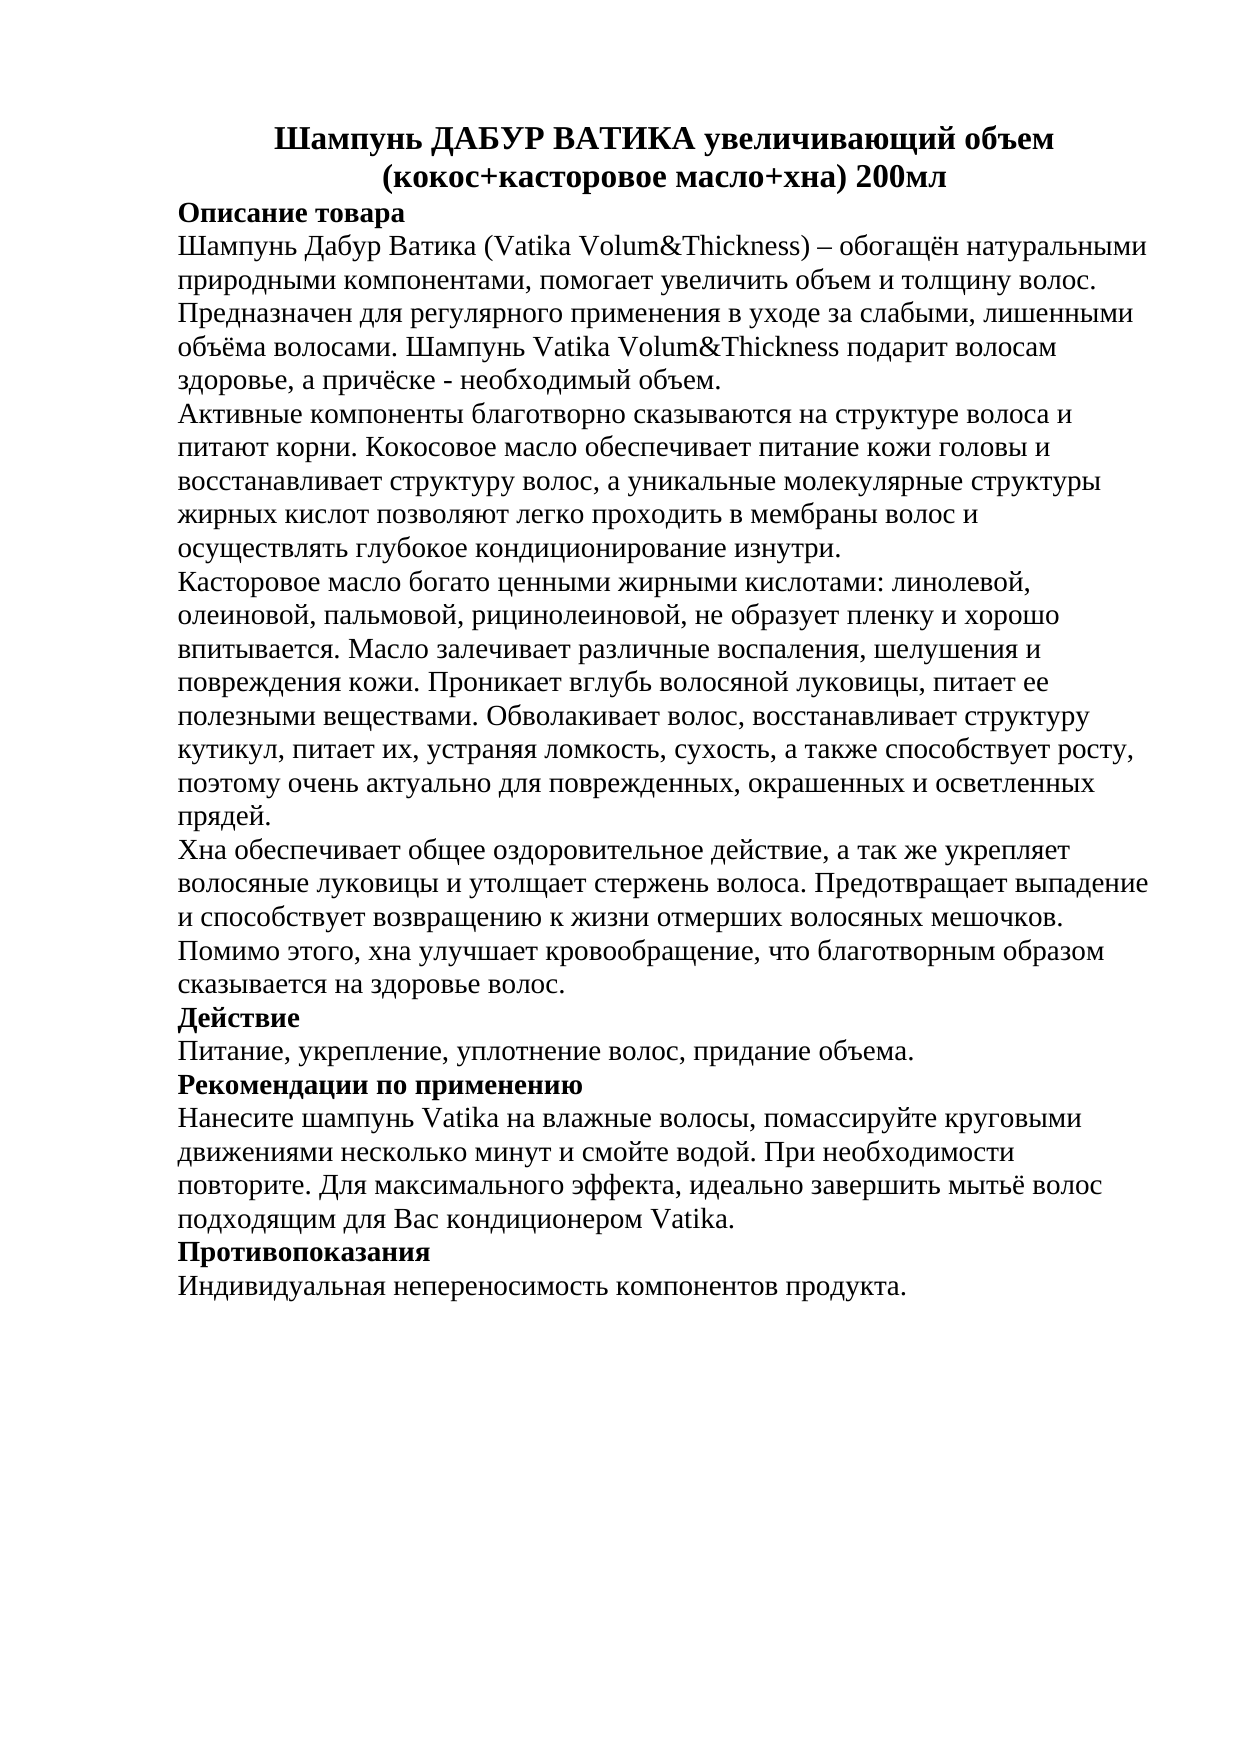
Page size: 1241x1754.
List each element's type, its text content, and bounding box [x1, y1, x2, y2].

text Действие [177, 1000, 1152, 1033]
text Нанесите шампунь Vatika на влажные волосы, помассируйте круговыми движениями несколько минут и смойте водой. При необходимости повторите. Для максимального эффекта, идеально завершить мытьё волос подходящим для Вас кондиционером Vatika. [177, 1100, 1152, 1234]
text Хна обеспечивает общее оздоровительное действие, а так же укрепляет волосяные луковицы и утолщает стержень волоса. Предотвращает выпадение и способствует возвращению к жизни отмерших волосяных мешочков. Помимо этого, хна улучшает кровообращение, что благотворным образом сказывается на здоровье волос. [177, 832, 1152, 1000]
text Индивидуальная непереносимость компонентов продукта. [177, 1268, 1152, 1302]
text Питание, укрепление, уплотнение волос, придание объема. [177, 1033, 1152, 1067]
text Рекомендации по применению [177, 1067, 1152, 1100]
text Шампунь Дабур Ватика (Vatika Volum&Thickness) – обогащён натуральными природными компонентами, помогает увеличить объем и толщину волос. Предназначен для регулярного применения в уходе за слабыми, лишенными объёма волосами. Шампунь Vatika Volum&Thickness подарит волосам здоровье, а причёске - необходимый объем. [177, 228, 1152, 396]
text Противопоказания [177, 1234, 1152, 1268]
text Шампунь ДАБУР ВАТИКА увеличивающий объем (кокос+касторовое масло+хна) 200мл [177, 118, 1152, 195]
text Касторовое масло богато ценными жирными кислотами: линолевой, олеиновой, пальмовой, рицинолеиновой, не образует пленку и хорошо впитывается. Масло залечивает различные воспаления, шелушения и повреждения кожи. Проникает вглубь волосяной луковицы, питает ее полезными веществами. Обволакивает волос, восстанавливает структуру кутикул, питает их, устраняя ломкость, сухость, а также способствует росту, поэтому очень актуально для поврежденных, окрашенных и осветленных прядей. [177, 564, 1152, 832]
text Активные компоненты благотворно сказываются на структуре волоса и питают корни. Кокосовое масло обеспечивает питание кожи головы и восстанавливает структуру волос, а уникальные молекулярные структуры жирных кислот позволяют легко проходить в мембраны волос и осуществлять глубокое кондиционирование изнутри. [177, 396, 1152, 564]
text Описание товара [177, 195, 1152, 228]
